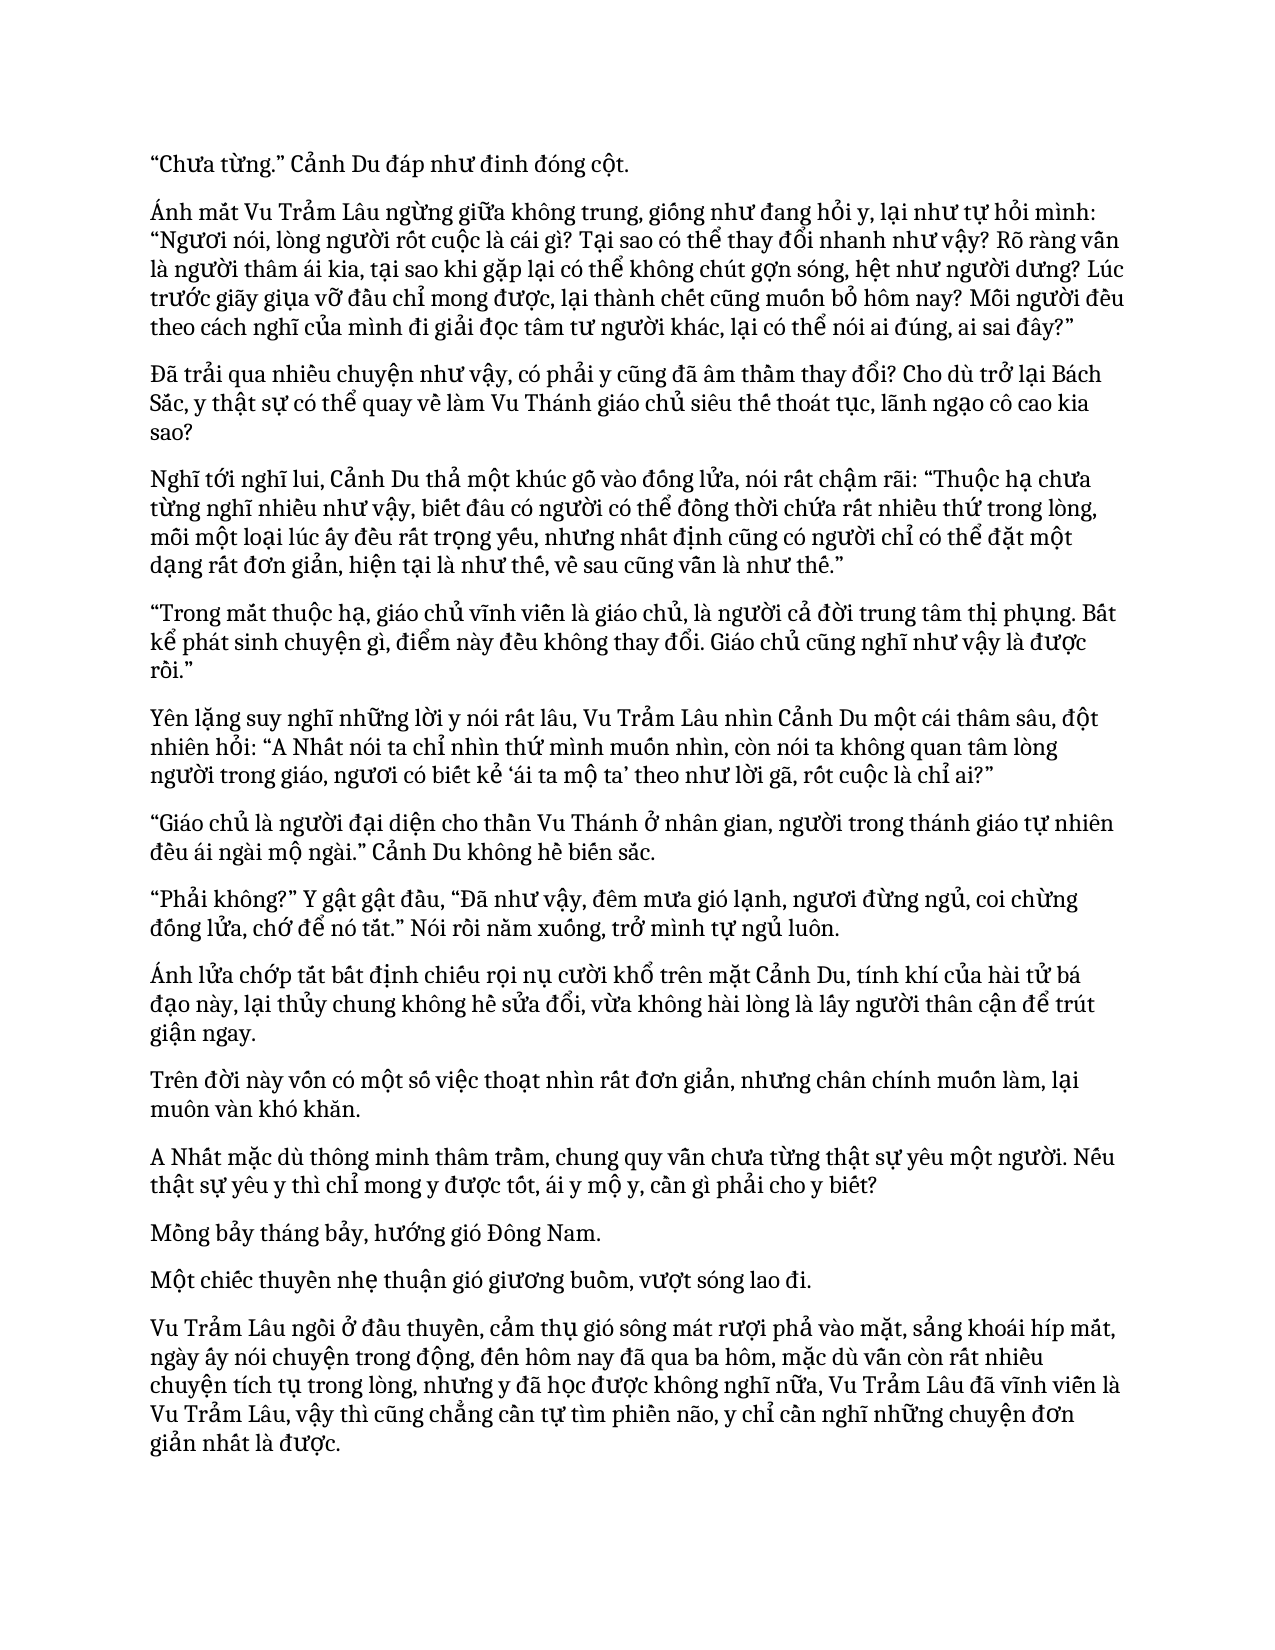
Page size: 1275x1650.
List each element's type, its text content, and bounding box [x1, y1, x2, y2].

text Đã trải qua nhiều chuyện như vậy, có phải y cũng đã âm thầm thay đổi? Cho dù trở lại Bách Sắc, y thật sự có thể quay về làm Vu Thánh giáo chủ siêu thế thoát tục, lãnh ngạo cô cao kia sao? [150, 360, 1125, 446]
text Mồng bảy tháng bảy, hướng gió Đông Nam. [150, 1219, 1125, 1247]
text “Phải không?” Y gật gật đầu, “Đã như vậy, đêm mưa gió lạnh, ngươi đừng ngủ, coi chừng đống lửa, chớ để nó tắt.” Nói rồi nằm xuống, trở mình tự ngủ luôn. [150, 885, 1125, 942]
text A Nhất mặc dù thông minh thâm trầm, chung quy vẫn chưa từng thật sự yêu một người. Nếu thật sự yêu y thì chỉ mong y được tốt, ái y mộ y, cần gì phải cho y biết? [150, 1142, 1125, 1200]
text Một chiếc thuyền nhẹ thuận gió giương buồm, vượt sóng lao đi. [150, 1266, 1125, 1295]
text Vu Trảm Lâu ngồi ở đầu thuyền, cảm thụ gió sông mát rượi phả vào mặt, sảng khoái híp mắt, ngày ấy nói chuyện trong động, đến hôm nay đã qua ba hôm, mặc dù vẫn còn rất nhiều chuyện tích tụ trong lòng, nhưng y đã học được không nghĩ nữa, Vu Trảm Lâu đã vĩnh viễn là Vu Trảm Lâu, vậy thì cũng chẳng cần tự tìm phiền não, y chỉ cần nghĩ những chuyện đơn giản nhất là được. [150, 1314, 1125, 1457]
text Nghĩ tới nghĩ lui, Cảnh Du thả một khúc gỗ vào đống lửa, nói rất chậm rãi: “Thuộc hạ chưa từng nghĩ nhiều như vậy, biết đâu có người có thể đồng thời chứa rất nhiều thứ trong lòng, mỗi một loại lúc ấy đều rất trọng yếu, nhưng nhất định cũng có người chỉ có thể đặt một dạng rất đơn giản, hiện tại là như thế, về sau cũng vẫn là như thế.” [150, 465, 1125, 580]
text “Trong mắt thuộc hạ, giáo chủ vĩnh viễn là giáo chủ, là người cả đời trung tâm thị phụng. Bất kể phát sinh chuyện gì, điểm này đều không thay đổi. Giáo chủ cũng nghĩ như vậy là được rồi.” [150, 599, 1125, 685]
text Ánh lửa chớp tắt bất định chiếu rọi nụ cười khổ trên mặt Cảnh Du, tính khí của hài tử bá đạo này, lại thủy chung không hề sửa đổi, vừa không hài lòng là lấy người thân cận để trút giận ngay. [150, 961, 1125, 1047]
text Ánh mắt Vu Trảm Lâu ngừng giữa không trung, giống như đang hỏi y, lại như tự hỏi mình: “Ngươi nói, lòng người rốt cuộc là cái gì? Tại sao có thể thay đổi nhanh như vậy? Rõ ràng vẫn là người thâm ái kia, tại sao khi gặp lại có thể không chút gợn sóng, hệt như người dưng? Lúc trước giãy giụa vỡ đầu chỉ mong được, lại thành chết cũng muốn bỏ hôm nay? Mỗi người đều theo cách nghĩ của mình đi giải đọc tâm tư người khác, lại có thể nói ai đúng, ai sai đây?” [150, 197, 1125, 341]
text “Chưa từng.” Cảnh Du đáp như đinh đóng cột. [150, 150, 1125, 179]
text “Giáo chủ là người đại diện cho thần Vu Thánh ở nhân gian, người trong thánh giáo tự nhiên đều ái ngài mộ ngài.” Cảnh Du không hề biến sắc. [150, 809, 1125, 866]
text Trên đời này vốn có một số việc thoạt nhìn rất đơn giản, nhưng chân chính muốn làm, lại muôn vàn khó khăn. [150, 1066, 1125, 1124]
text Yên lặng suy nghĩ những lời y nói rất lâu, Vu Trảm Lâu nhìn Cảnh Du một cái thâm sâu, đột nhiên hỏi: “A Nhất nói ta chỉ nhìn thứ mình muốn nhìn, còn nói ta không quan tâm lòng người trong giáo, ngươi có biết kẻ ‘ái ta mộ ta’ theo như lời gã, rốt cuộc là chỉ ai?” [150, 704, 1125, 790]
